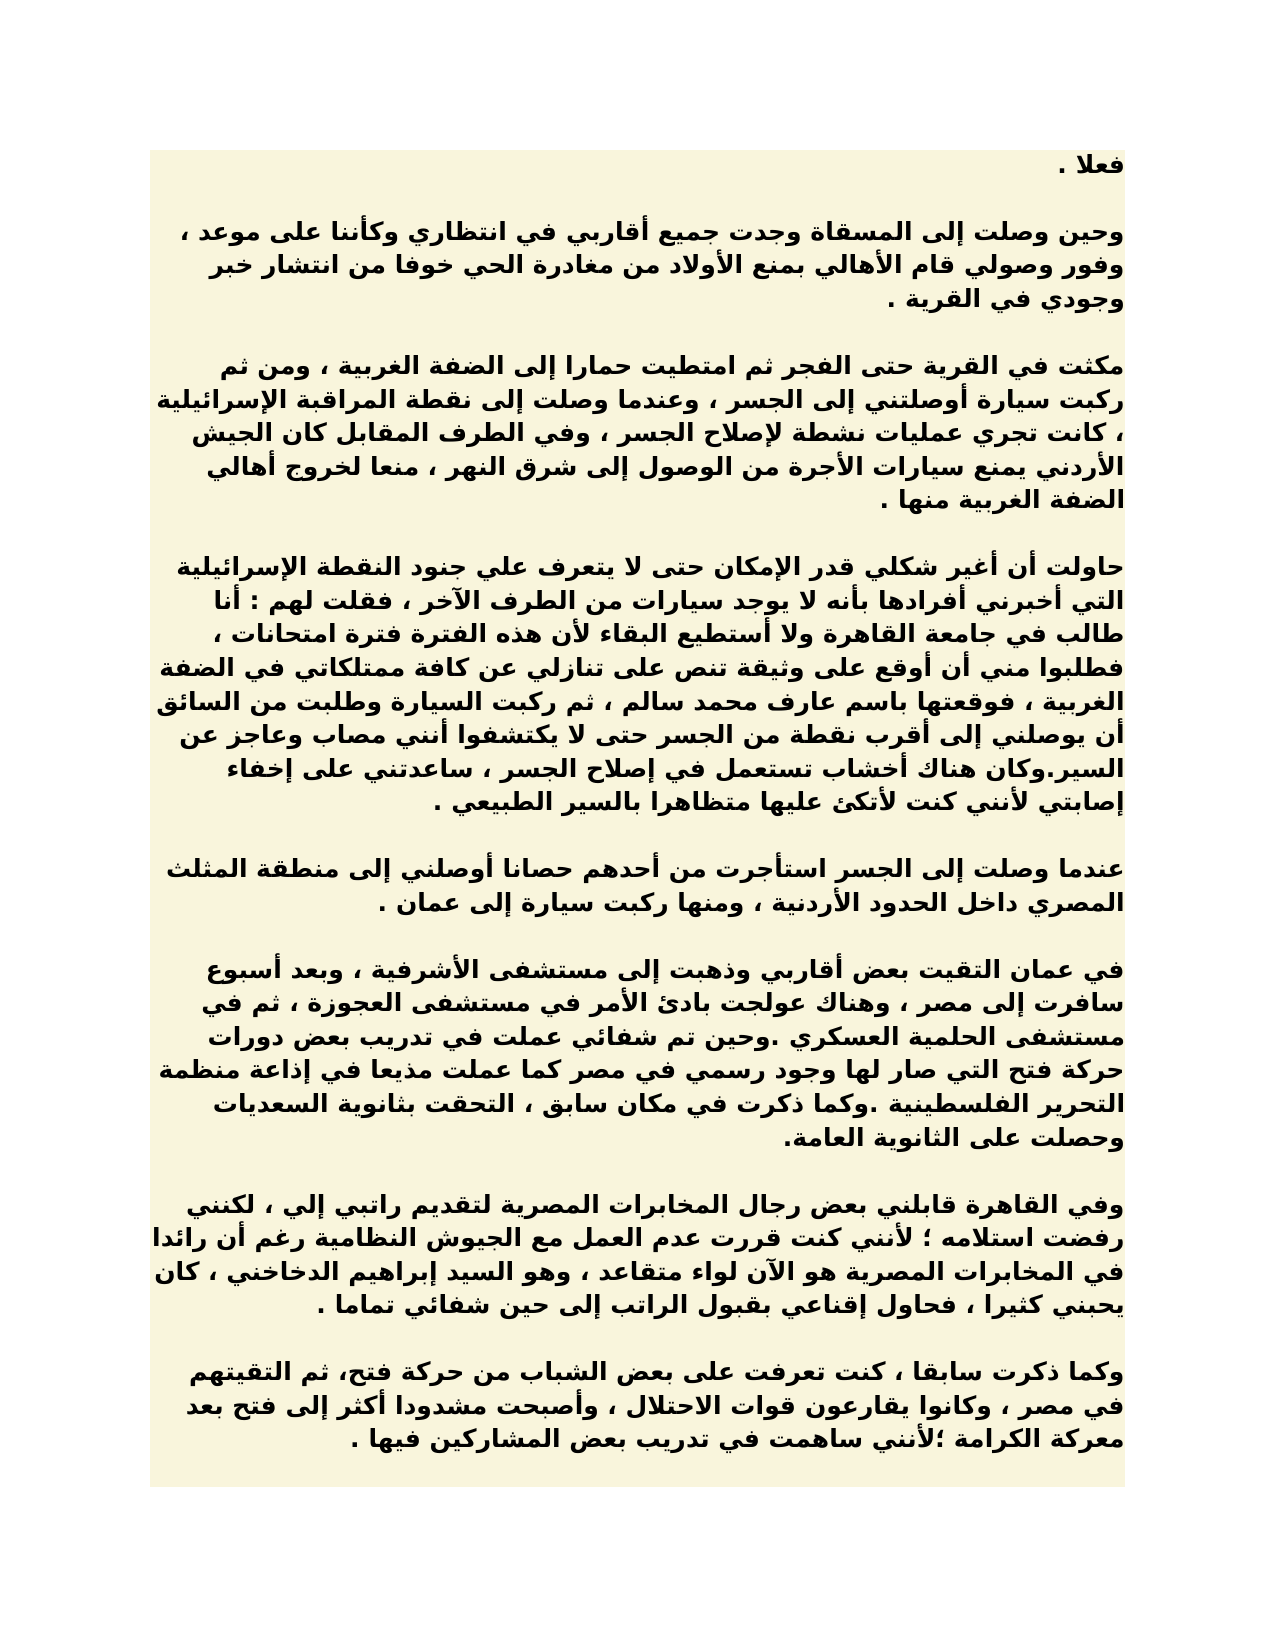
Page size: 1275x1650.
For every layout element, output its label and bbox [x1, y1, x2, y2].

text [150, 150, 1125, 1487]
